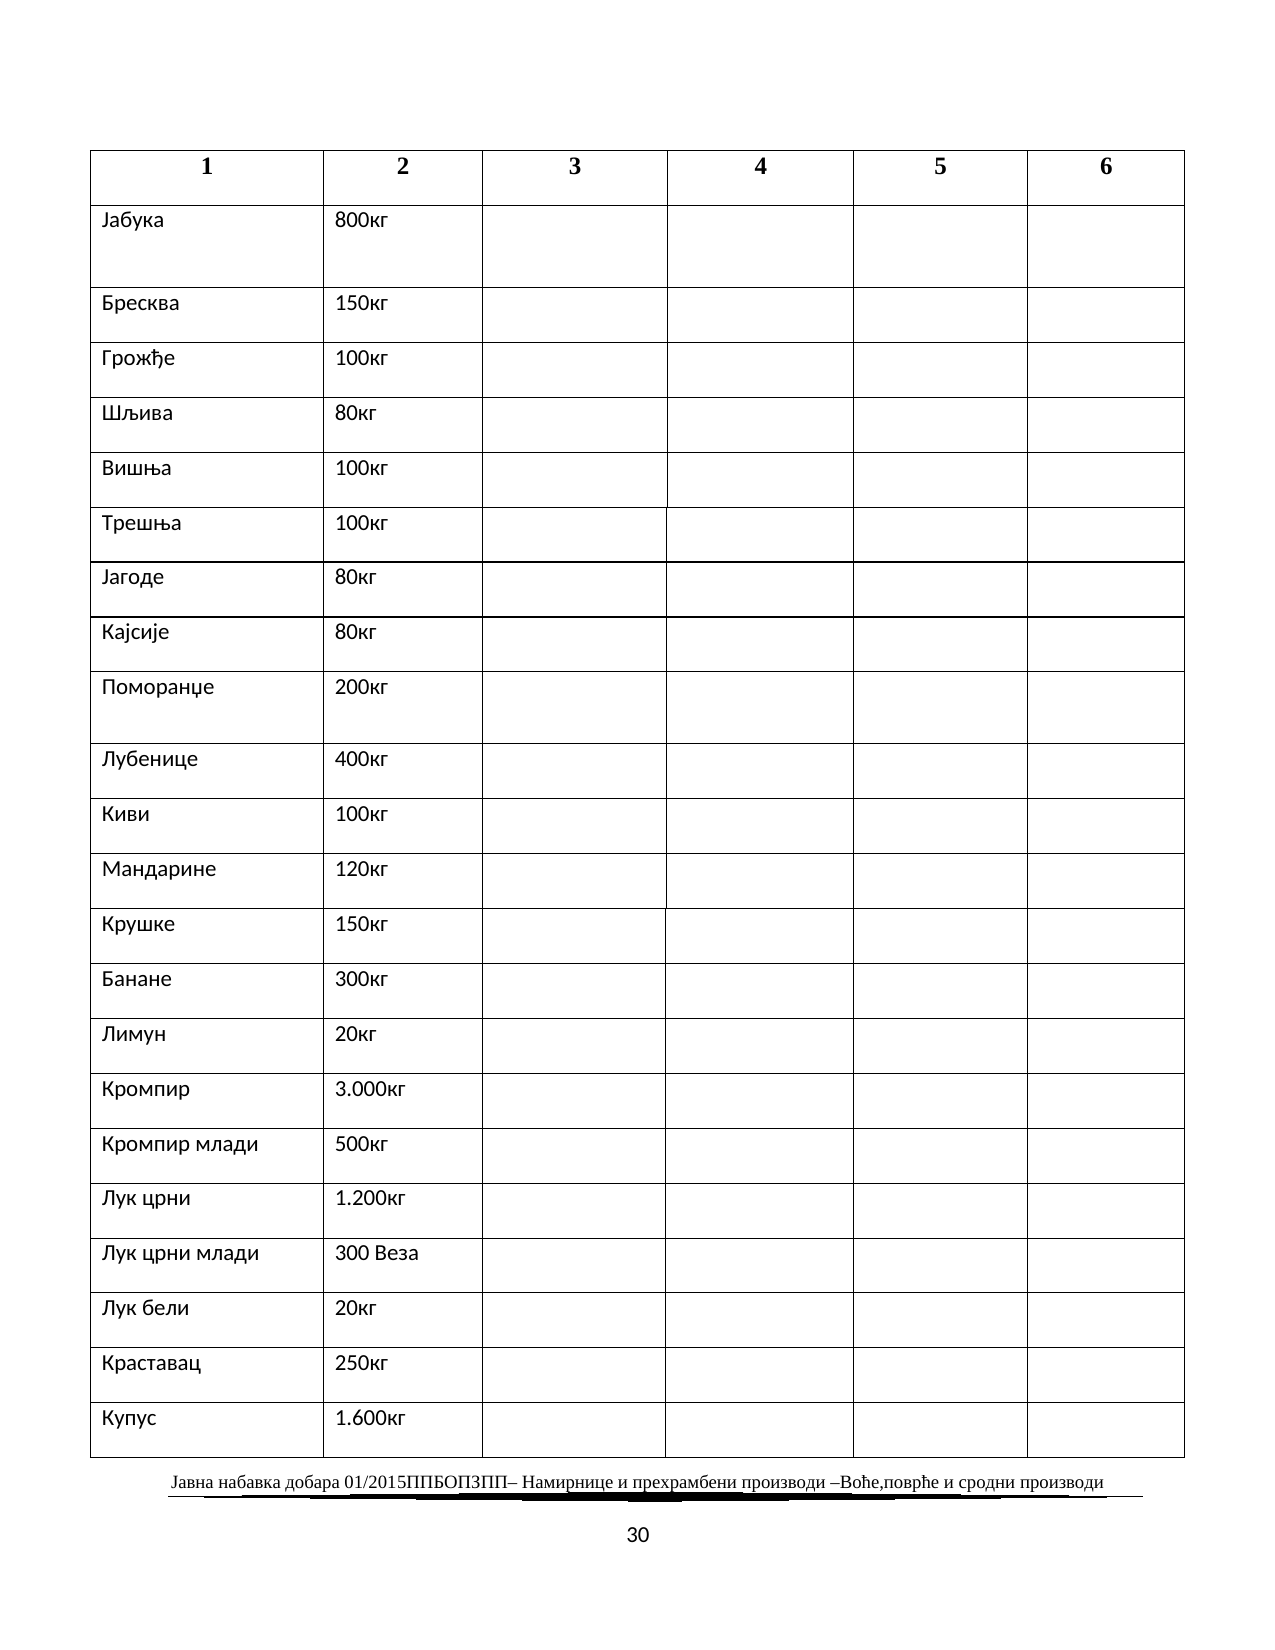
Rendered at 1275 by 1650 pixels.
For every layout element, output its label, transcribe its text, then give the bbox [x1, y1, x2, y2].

table_cell [667, 854, 853, 908]
table_cell 400кг [324, 744, 482, 798]
table_cell [667, 744, 853, 798]
table_cell Кајсије [91, 618, 323, 671]
table_cell Јагоде [91, 563, 323, 616]
table_cell [854, 1074, 1027, 1128]
table_cell Грожђе [91, 343, 323, 397]
table_cell 100кг [324, 343, 482, 397]
table_cell [483, 672, 666, 743]
table_cell 150кг [324, 909, 482, 963]
table_cell [668, 453, 853, 507]
table_cell 4 [668, 151, 853, 204]
table_cell [1028, 1129, 1184, 1182]
table_cell Вишња [91, 453, 323, 507]
table_cell [1028, 1293, 1184, 1347]
table_cell [854, 563, 1027, 616]
table_cell 1 [91, 151, 323, 204]
table_cell [1028, 1403, 1184, 1457]
table_cell [1028, 1348, 1184, 1402]
table_cell [666, 964, 853, 1018]
table_cell 100кг [324, 508, 482, 561]
table_cell Шљива [91, 398, 323, 452]
table_cell [483, 1348, 665, 1402]
table_cell 5 [854, 151, 1027, 204]
table_cell [483, 1019, 665, 1073]
table_cell [483, 854, 666, 908]
table_cell [1028, 288, 1184, 342]
table_cell [667, 672, 853, 743]
table_cell 800кг [324, 206, 482, 287]
table_cell [483, 343, 667, 397]
table_cell [666, 1074, 853, 1128]
table_cell [483, 453, 667, 507]
table_cell Лук бели [91, 1293, 323, 1347]
table_cell [483, 206, 667, 287]
table_cell Киви [91, 799, 323, 853]
table_cell [1028, 854, 1184, 908]
table_cell Купус [91, 1403, 323, 1457]
table_cell [483, 1184, 665, 1237]
table_cell Лубенице [91, 744, 323, 798]
table_cell Лимун [91, 1019, 323, 1073]
table_cell [854, 854, 1027, 908]
table_cell [854, 343, 1027, 397]
table_cell [483, 1129, 665, 1182]
table_cell [667, 799, 853, 853]
table_cell [483, 398, 667, 452]
table_cell 300 Веза [324, 1239, 482, 1292]
table_cell [483, 1403, 665, 1457]
table_cell Мандарине [91, 854, 323, 908]
table_cell [666, 909, 853, 963]
table_cell [666, 1019, 853, 1073]
table_cell [483, 288, 667, 342]
table_cell 200кг [324, 672, 482, 743]
table_cell [1028, 206, 1184, 287]
table_cell 20кг [324, 1293, 482, 1347]
table_cell 100кг [324, 453, 482, 507]
table_cell 80кг [324, 398, 482, 452]
table_cell [667, 618, 853, 671]
table_cell [1028, 453, 1184, 507]
table_cell [666, 1239, 853, 1292]
table_cell [668, 288, 853, 342]
table_cell [854, 964, 1027, 1018]
table_cell [668, 398, 853, 452]
table_cell [483, 1239, 665, 1292]
table_cell [1028, 1019, 1184, 1073]
table_cell 20кг [324, 1019, 482, 1073]
table_cell [1028, 964, 1184, 1018]
table_cell Кромпир [91, 1074, 323, 1128]
table_cell [1028, 563, 1184, 616]
table_cell [666, 1348, 853, 1402]
table_cell [666, 1184, 853, 1237]
table_cell 6 [1028, 151, 1184, 204]
table_cell Јабука [91, 206, 323, 287]
table_cell 150кг [324, 288, 482, 342]
table_cell [854, 1129, 1027, 1182]
table_cell [483, 799, 666, 853]
table_cell [1028, 909, 1184, 963]
table_cell [854, 288, 1027, 342]
table_cell [1028, 508, 1184, 561]
table_cell [854, 909, 1027, 963]
table_cell [483, 1074, 665, 1128]
table_cell [667, 563, 853, 616]
table_cell 120кг [324, 854, 482, 908]
table_cell [854, 453, 1027, 507]
table_cell [1028, 744, 1184, 798]
table_cell [1028, 398, 1184, 452]
table_cell [483, 909, 665, 963]
table_cell 80кг [324, 563, 482, 616]
table_cell Бресква [91, 288, 323, 342]
table_cell [1028, 1074, 1184, 1128]
table_cell [1028, 672, 1184, 743]
table_cell [483, 563, 666, 616]
table_cell 1.600кг [324, 1403, 482, 1457]
table_cell [483, 618, 666, 671]
table_cell [483, 964, 665, 1018]
table_cell [854, 744, 1027, 798]
table_cell [854, 508, 1027, 561]
table_cell [854, 1348, 1027, 1402]
table_cell 3.000кг [324, 1074, 482, 1128]
table_cell [854, 1239, 1027, 1292]
table_cell [854, 618, 1027, 671]
table_cell [483, 744, 666, 798]
table_cell Лук црни [91, 1184, 323, 1237]
table_cell [854, 1403, 1027, 1457]
table_cell [1028, 799, 1184, 853]
table_cell 3 [483, 151, 667, 204]
table_cell 300кг [324, 964, 482, 1018]
table_cell [854, 1184, 1027, 1237]
table_cell 1.200кг [324, 1184, 482, 1237]
table_cell [854, 1019, 1027, 1073]
table_cell [854, 1293, 1027, 1347]
table_cell [854, 206, 1027, 287]
table_cell [854, 799, 1027, 853]
table_cell [668, 343, 853, 397]
table_cell 80кг [324, 618, 482, 671]
table_cell [668, 206, 853, 287]
table_cell 100кг [324, 799, 482, 853]
table_cell Крушке [91, 909, 323, 963]
table_cell [483, 1293, 665, 1347]
table_cell 500кг [324, 1129, 482, 1182]
table_cell [1028, 1239, 1184, 1292]
table_cell [667, 508, 853, 561]
table_cell [854, 398, 1027, 452]
table_cell [483, 508, 666, 561]
table_cell [1028, 1184, 1184, 1237]
table_cell [854, 672, 1027, 743]
table_cell 2 [324, 151, 482, 204]
table_cell Кромпир млади [91, 1129, 323, 1182]
table_cell [666, 1129, 853, 1182]
table_cell Лук црни млади [91, 1239, 323, 1292]
table_cell [666, 1293, 853, 1347]
table_cell Банане [91, 964, 323, 1018]
table_cell [1028, 618, 1184, 671]
table_cell Трешња [91, 508, 323, 561]
table_cell Поморанџе [91, 672, 323, 743]
table_cell [666, 1403, 853, 1457]
table_cell [1028, 343, 1184, 397]
table_cell Краставац [91, 1348, 323, 1402]
table_cell 250кг [324, 1348, 482, 1402]
